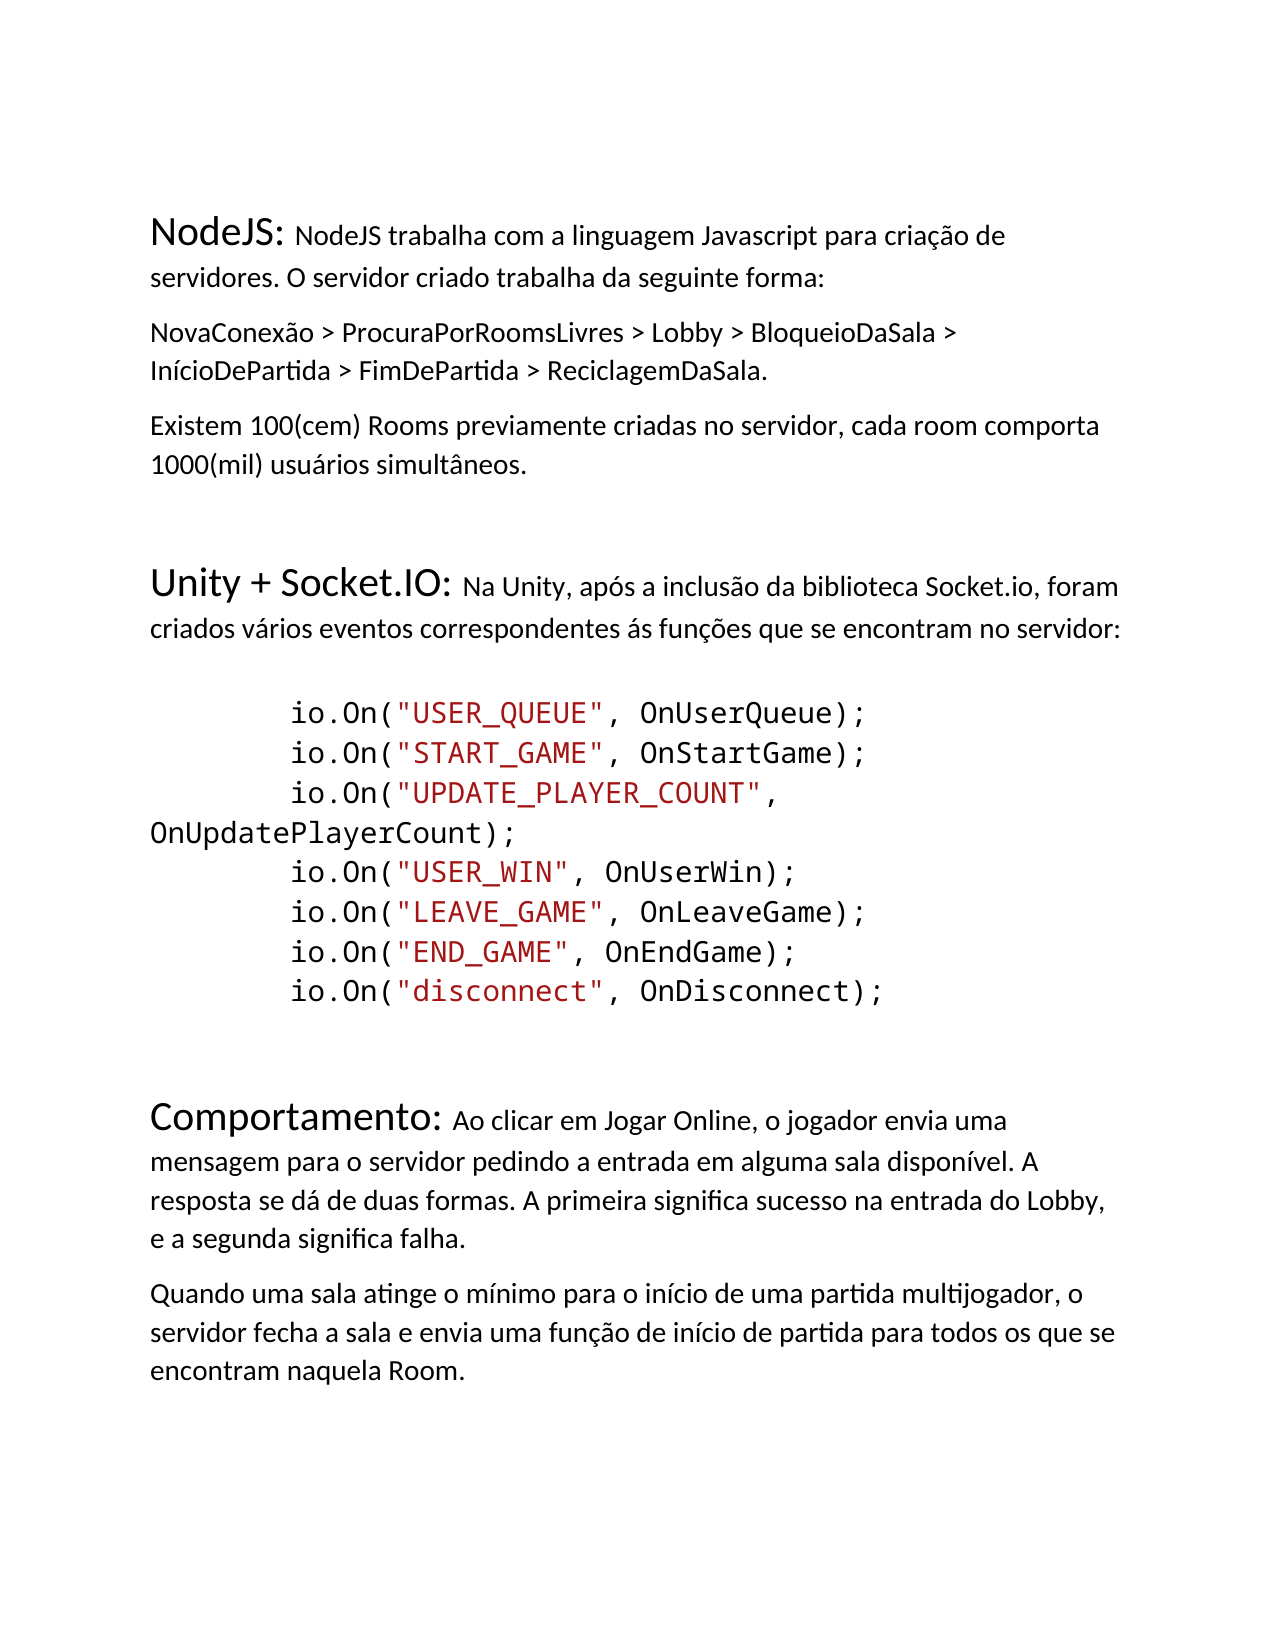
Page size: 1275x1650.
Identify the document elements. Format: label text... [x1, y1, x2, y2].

text Unity + Socket.IO: Na Unity, após a inclusão da biblioteca Socket.io, foram criados vários eventos correspondentes ás funções que se encontram no servidor: [150, 556, 1125, 645]
text Existem 100(cem) Rooms previamente criadas no servidor, cada room comporta 1000(mil) usuários simultâneos. [150, 407, 1125, 481]
text io.On("USER_WIN", OnUserWin); [150, 852, 1125, 891]
text NodeJS: NodeJS trabalha com a linguagem Javascript para criação de servidores. O servidor criado trabalha da seguinte forma: [150, 205, 1125, 294]
text io.On("LEAVE_GAME", OnLeaveGame); [150, 891, 1125, 931]
text io.On("disconnect", OnDisconnect); [150, 971, 1125, 1010]
text io.On("START_GAME", OnStartGame); [150, 732, 1125, 772]
text Quando uma sala atinge o mínimo para o início de uma partida multijogador, o servidor fecha a sala e envia uma função de início de partida para todos os que se encontram naquela Room. [150, 1275, 1125, 1388]
text io.On("END_GAME", OnEndGame); [150, 931, 1125, 971]
text io.On("UPDATE_PLAYER_COUNT", OnUpdatePlayerCount); [150, 772, 1125, 852]
text NovaConexão > ProcuraPorRoomsLivres > Lobby > BloqueioDaSala > InícioDePartida > FimDePartida > ReciclagemDaSala. [150, 314, 1125, 388]
text io.On("USER_QUEUE", OnUserQueue); [150, 693, 1125, 732]
text Comportamento: Ao clicar em Jogar Online, o jogador envia uma mensagem para o servidor pedindo a entrada em alguma sala disponível. A resposta se dá de duas formas. A primeira significa sucesso na entrada do Lobby, e a segunda significa falha. [150, 1089, 1125, 1256]
